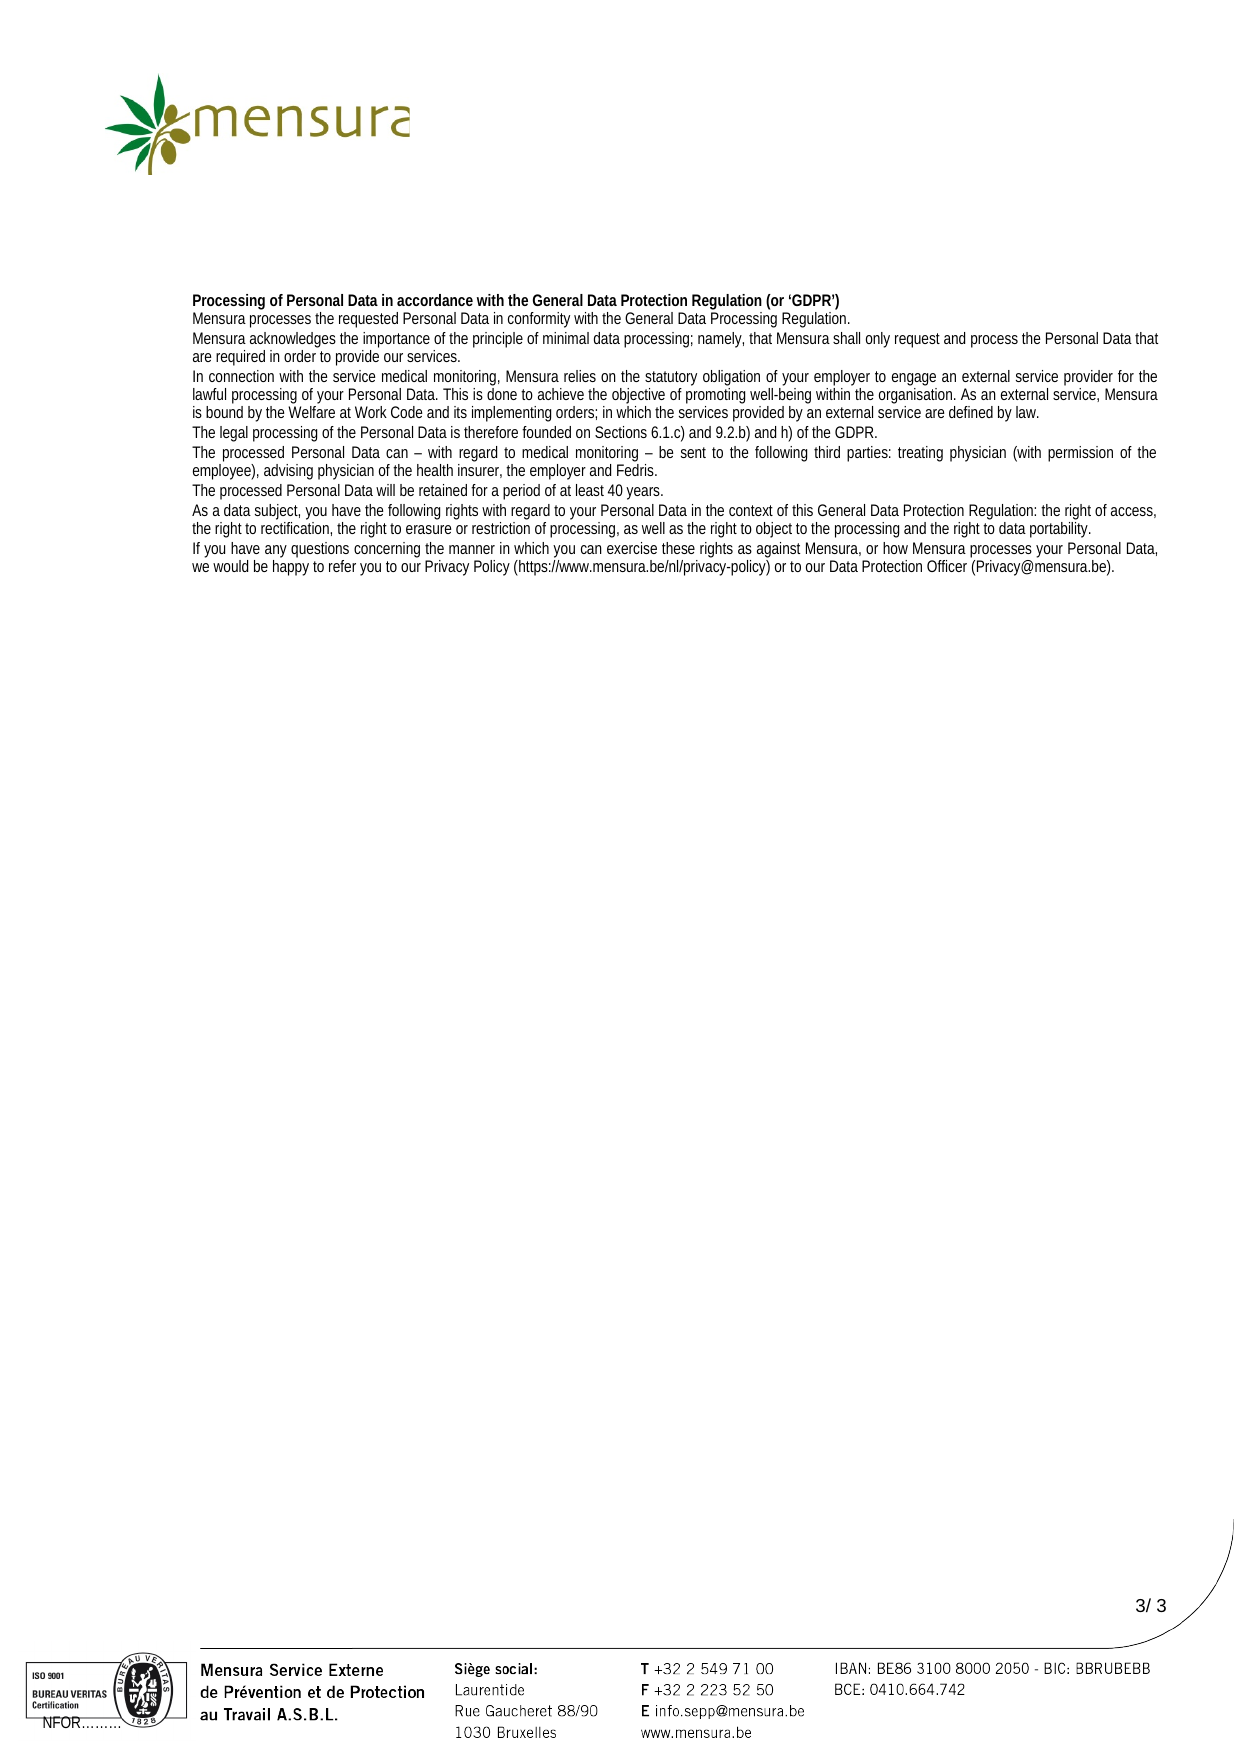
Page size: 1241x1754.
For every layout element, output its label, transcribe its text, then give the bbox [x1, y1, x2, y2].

text Mensura acknowledges the importance of the principle of minimal data processing; namely, that Mensura shall only request and process the Personal Data that are required in order to provide our services. [192, 330, 1159, 366]
text In connection with the service medical monitoring, Mensura relies on the statutory obligation of your employer to engage an external service provider for the lawful processing of your Personal Data. This is done to achieve the objective of promoting well-being within the organisation. As an external service, Mensura is bound by the Welfare at Work Code and its implementing orders; in which the services provided by an external service are defined by law. [192, 368, 1159, 422]
picture [103, 73, 410, 174]
text As a data subject, you have the following rights with regard to your Personal Data in the context of this General Data Protection Regulation: the right of access, the right to rectification, the right to erasure or restriction of processing, as well as the right to object to the processing and the right to data portability. [192, 502, 1159, 538]
picture [17, 1519, 1234, 1741]
text If you have any questions concerning the manner in which you can exercise these rights as against Mensura, or how Mensura processes your Personal Data, we would be happy to refer you to our Privacy Policy (https://www.mensura.be/nl/privacy-policy) or to our Data Protection Officer (Privacy@mensura.be). [192, 540, 1159, 576]
text The processed Personal Data can – with regard to medical monitoring – be sent to the following third parties: treating physician (with permission of the employee), advising physician of the health insurer, the employer and Fedris. [192, 444, 1159, 480]
text The legal processing of the Personal Data is therefore founded on Sections 6.1.c) and 9.2.b) and h) of the GDPR. [192, 424, 1159, 442]
text Processing of Personal Data in accordance with the General Data Protection Regulation (or ‘GDPR’) [192, 291, 1166, 310]
text The processed Personal Data will be retained for a period of at least 40 years. [192, 482, 1159, 500]
text Mensura processes the requested Personal Data in conformity with the General Data Processing Regulation. [192, 310, 1159, 328]
